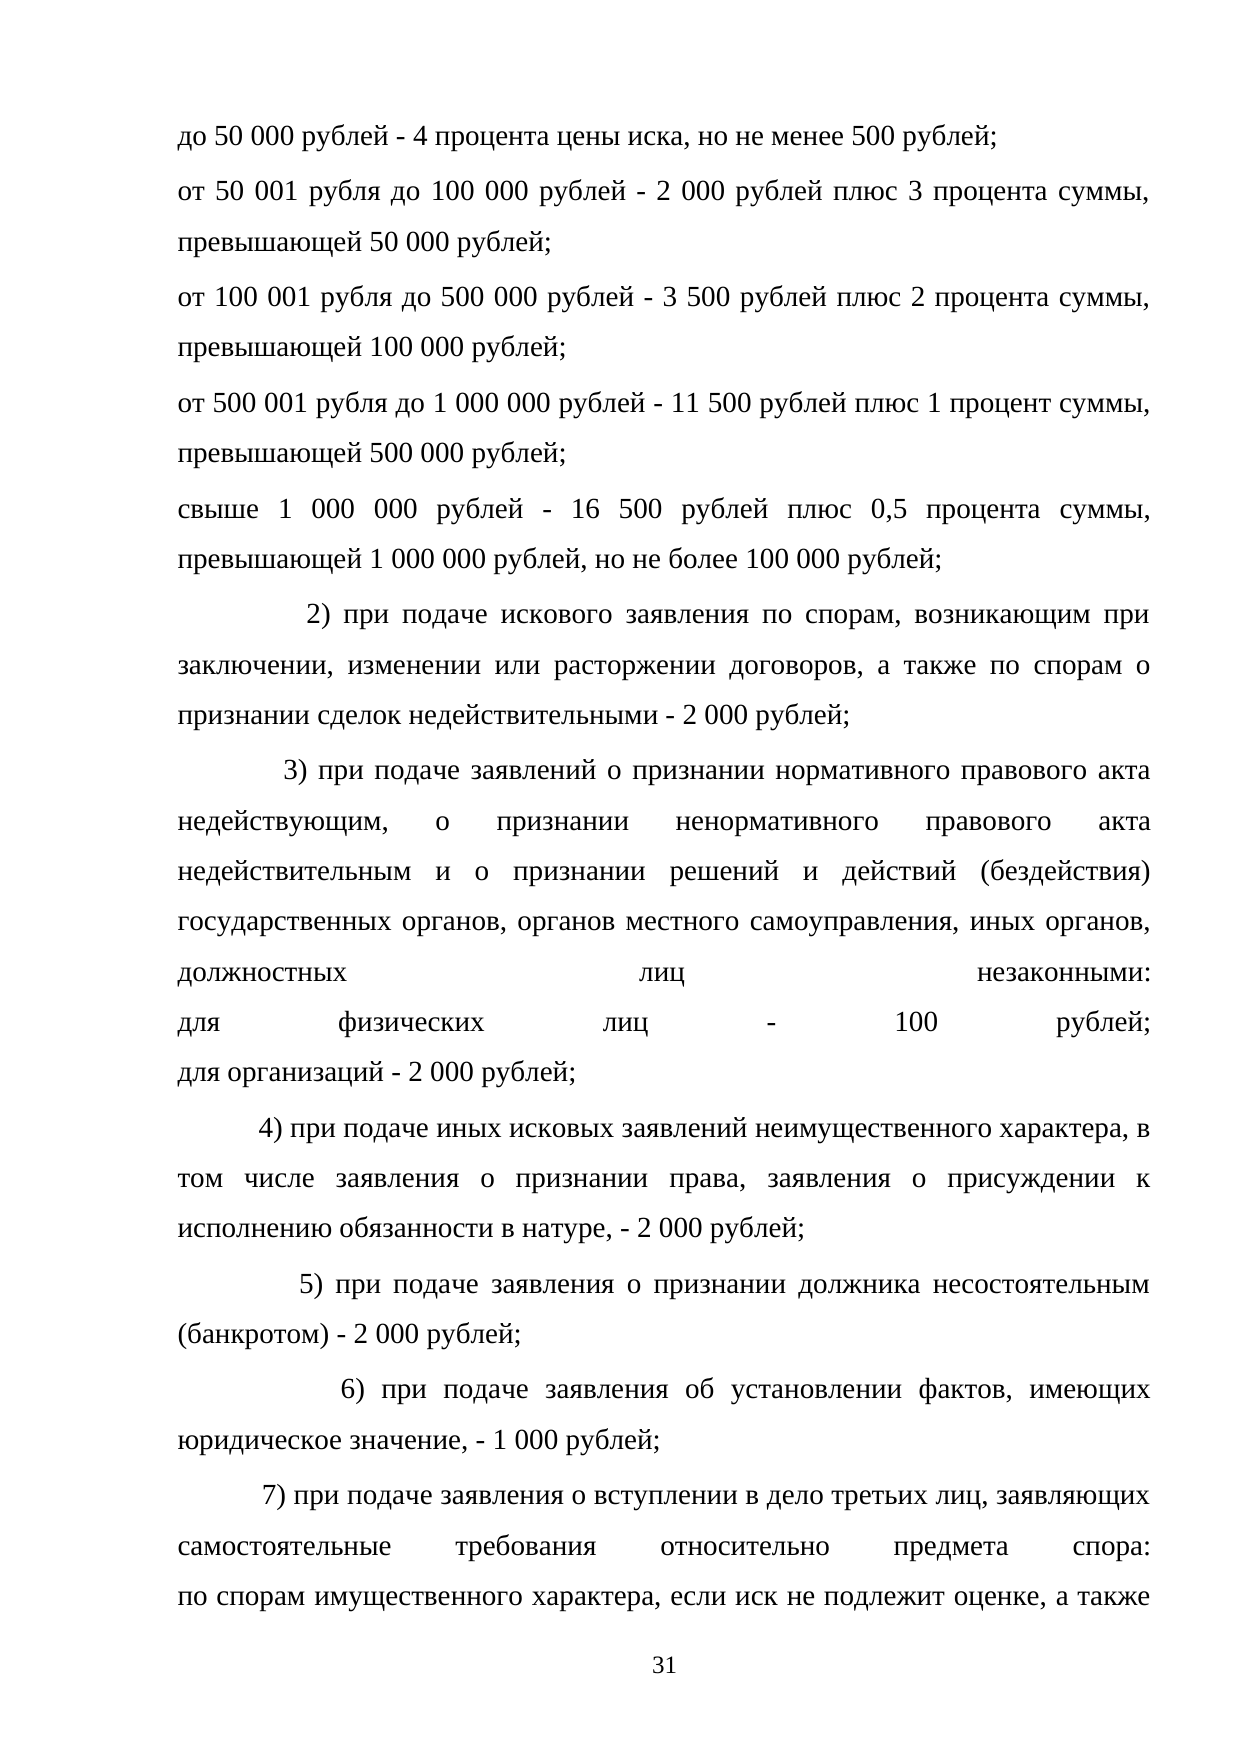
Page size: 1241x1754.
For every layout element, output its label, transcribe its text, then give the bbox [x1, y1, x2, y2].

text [177, 1477, 1152, 1611]
text от 100 001 рубля до 500 000 рублей - 3 500 рублей плюс 2 процента суммы, превышающей 100 000 рублей; [177, 279, 1152, 363]
text от 500 001 рубля до 1 000 000 рублей - 11 500 рублей плюс 1 процент суммы, превышающей 500 000 рублей; [177, 385, 1152, 469]
text 5) при подаче заявления о признании должника несостоятельным (банкротом) - 2 000 рублей; [177, 1266, 1152, 1350]
text 6) при подаче заявления об установлении фактов, имеющих юридическое значение, - 1 000 рублей; [177, 1372, 1152, 1455]
text свыше 1 000 000 рублей - 16 500 рублей плюс 0,5 процента суммы, превышающей 1 000 000 рублей, но не более 100 000 рублей; [177, 491, 1152, 574]
text 4) при подаче иных исковых заявлений неимущественного характера, в том числе заявления о признании права, заявления о присуждении к исполнению обязанности в натуре, - 2 000 рублей; [177, 1110, 1152, 1244]
text от 50 001 рубля до 100 000 рублей - 2 000 рублей плюс 3 процента суммы, превышающей 50 000 рублей; [177, 173, 1152, 257]
text 3) при подаче заявлений о признании нормативного правового акта недействующим, о признании ненормативного правового акта недействительным и о признании решений и действий (бездействия) государственных органов, органов местного самоуправления, иных органов, должностных лиц незаконными: для физических лиц - 100 рублей; для организаций - 2 000 рублей; [177, 752, 1152, 1088]
text до 50 000 рублей - 4 процента цены иска, но не менее 500 рублей; [177, 118, 1152, 152]
text 2) при подаче искового заявления по спорам, возникающим при заключении, изменении или расторжении договоров, а также по спорам о признании сделок недействительными - 2 000 рублей; [177, 596, 1152, 731]
